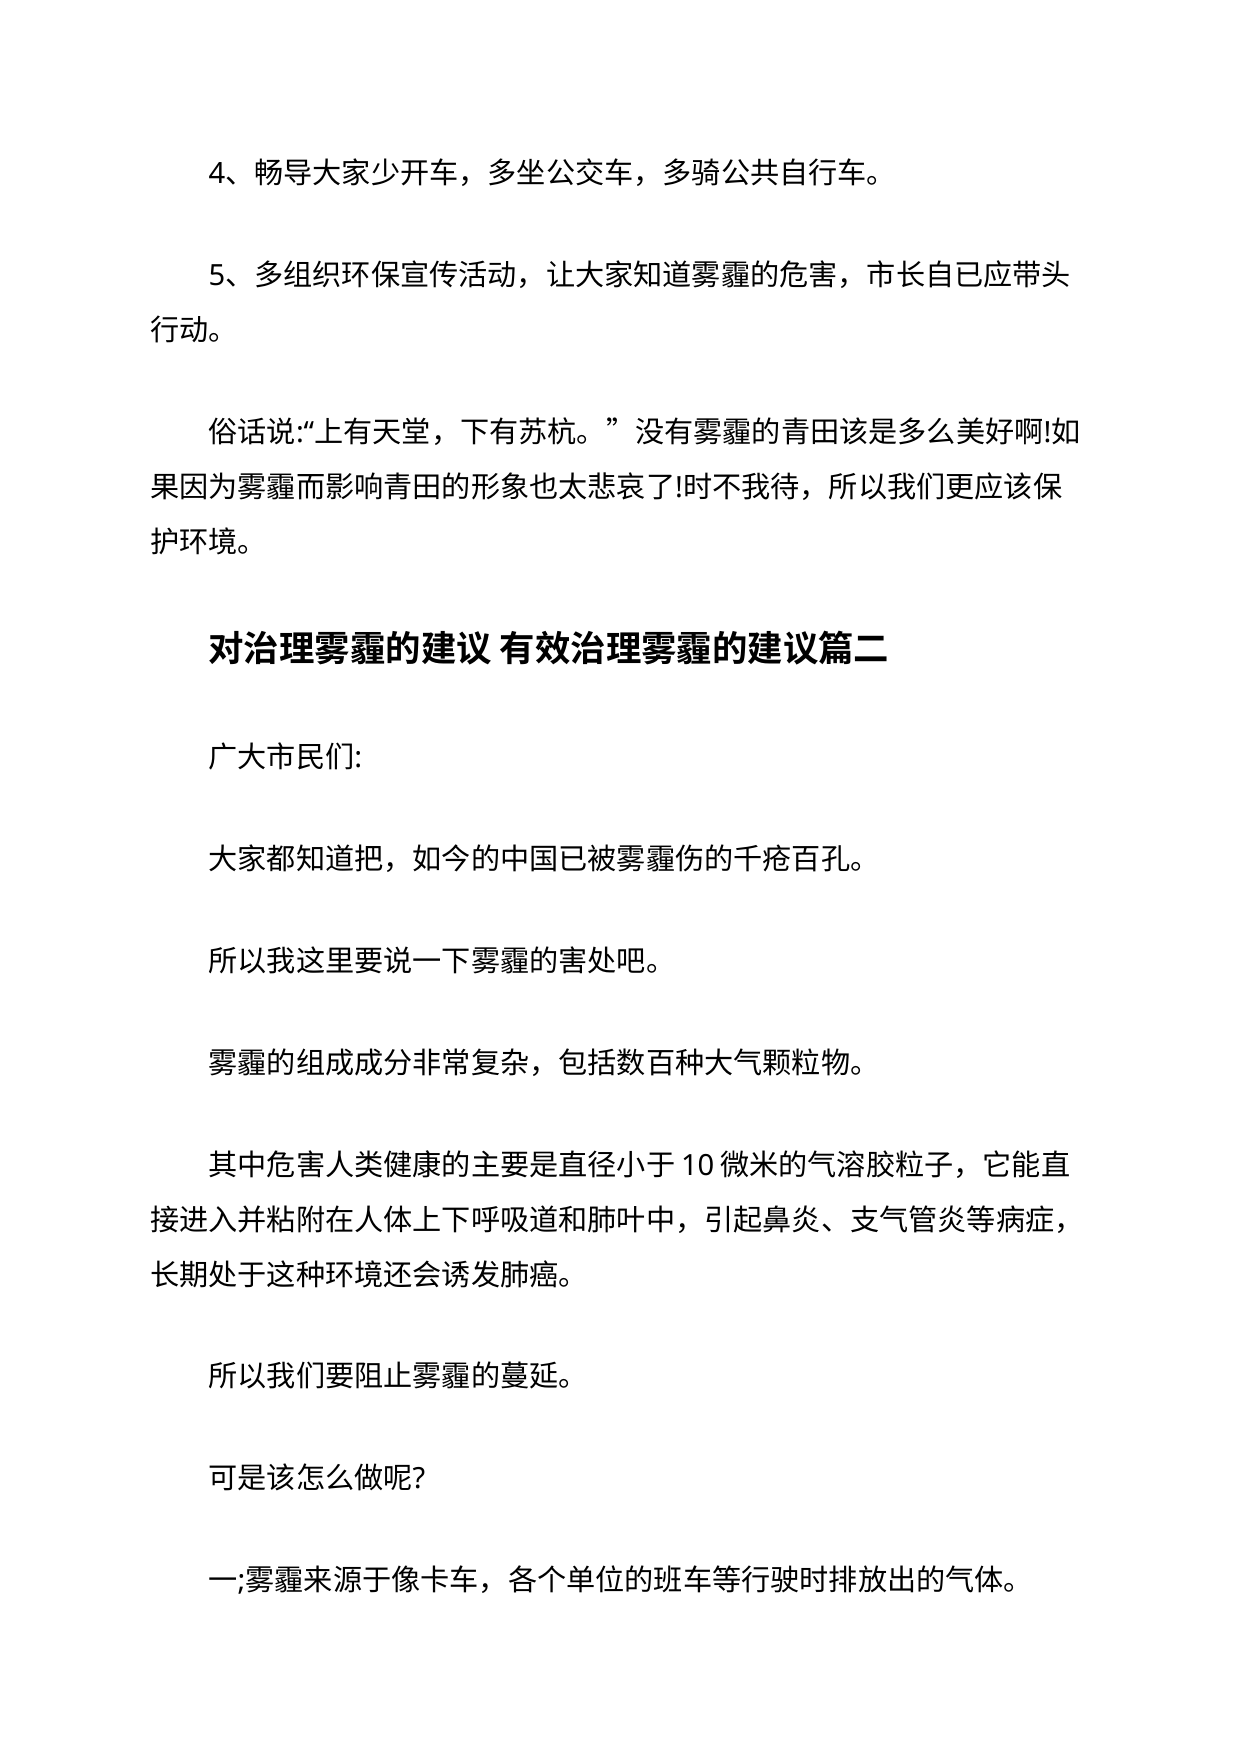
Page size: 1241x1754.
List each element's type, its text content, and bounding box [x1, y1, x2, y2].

text 其中危害人类健康的主要是直径小于10微米的气溶胶粒子，它能直接进入并粘附在人体上下呼吸道和肺叶中，引起鼻炎、支气管炎等病症，长期处于这种环境还会诱发肺癌。 [150, 1141, 1090, 1293]
text 5、多组织环保宣传活动，让大家知道雾霾的危害，市长自已应带头行动。 [150, 252, 1090, 349]
text 所以我这里要说一下雾霾的害处吧。 [150, 938, 1090, 980]
text 一;雾霾来源于像卡车，各个单位的班车等行驶时排放出的气体。 [150, 1557, 1090, 1599]
text 可是该怎么做呢? [150, 1455, 1090, 1497]
text 对治理雾霾的建议 有效治理雾霾的建议篇二 [150, 621, 1090, 672]
text 大家都知道把，如今的中国已被雾霾伤的千疮百孔。 [150, 836, 1090, 878]
text 雾霾的组成成分非常复杂，包括数百种大气颗粒物。 [150, 1039, 1090, 1082]
text 4、畅导大家少开车，多坐公交车，多骑公共自行车。 [150, 150, 1090, 192]
text 俗话说:“上有天堂，下有苏杭。”没有雾霾的青田该是多么美好啊!如果因为雾霾而影响青田的形象也太悲哀了!时不我待，所以我们更应该保护环境。 [150, 409, 1090, 561]
text 广大市民们: [150, 734, 1090, 776]
text 所以我们要阻止雾霾的蔓延。 [150, 1353, 1090, 1395]
